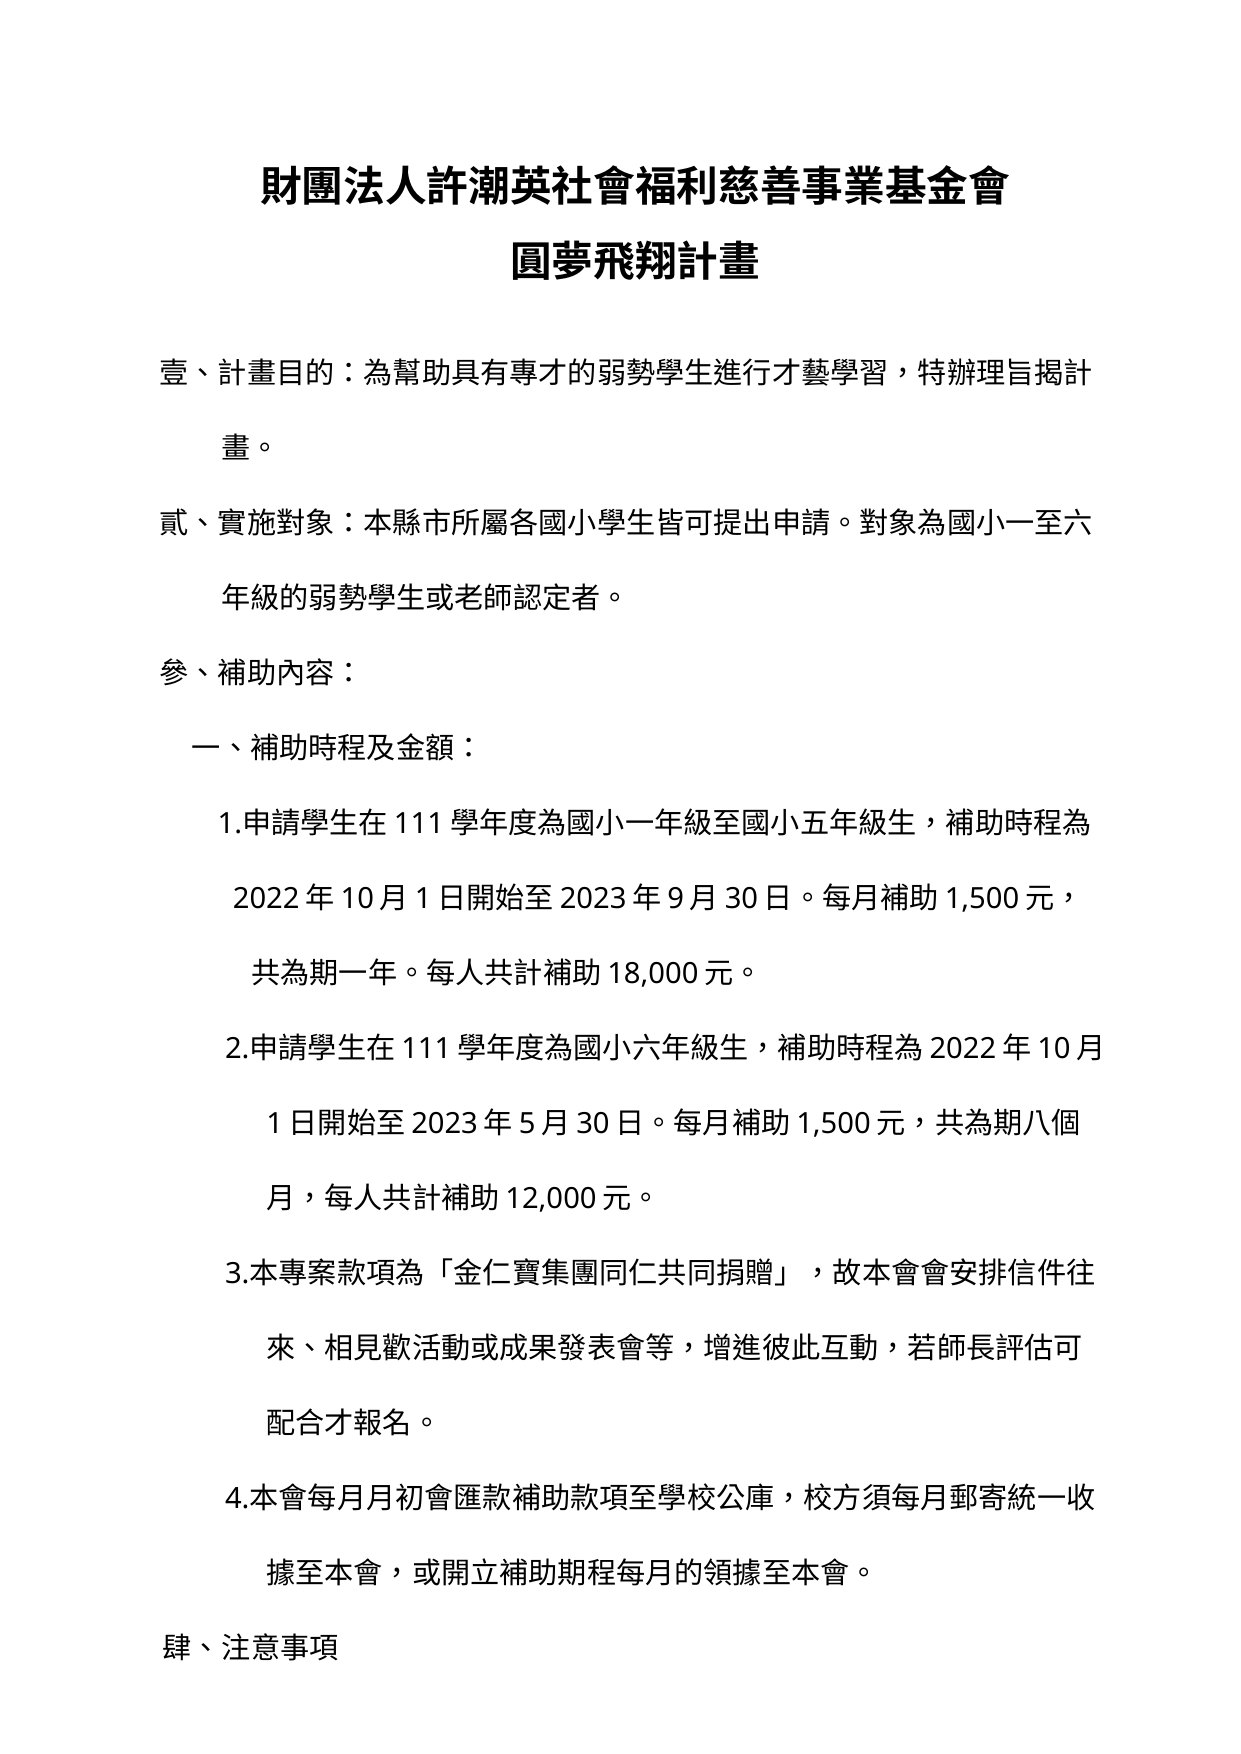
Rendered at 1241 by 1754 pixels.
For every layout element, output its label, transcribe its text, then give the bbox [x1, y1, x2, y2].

text 財團法人許潮英社會福利慈善事業基金會 [162, 146, 1107, 221]
list 注意事項 [162, 1608, 1107, 1683]
list 貳、實施對象：本縣市所屬各國小學生皆可提出申請。對象為國小一至六年級的弱勢學生或老師認定者。 [159, 483, 1107, 633]
list 4.本會每月月初會匯款補助款項至學校公庫，校方須每月郵寄統一收據至本會，或開立補助期程每月的領據至本會。 [225, 1458, 1107, 1608]
list 參、補助內容： [159, 633, 1107, 708]
list 2022年10月1日開始至2023年9月30日。每月補助1,500元，共為期一年。每人共計補助18,000元。 [210, 858, 1107, 1008]
text 圓夢飛翔計畫 [162, 221, 1107, 296]
list 壹、計畫目的：為幫助具有專才的弱勢學生進行才藝學習，特辦理旨揭計畫。 [159, 333, 1107, 483]
list 1.申請學生在111學年度為國小一年級至國小五年級生，補助時程為 [210, 783, 1107, 858]
list 一、補助時程及金額： [162, 708, 1107, 783]
list 3.本專案款項為「金仁寶集團同仁共同捐贈」，故本會會安排信件往來、相見歡活動或成果發表會等，增進彼此互動，若師長評估可配合才報名。 [225, 1233, 1107, 1458]
list 2.申請學生在111學年度為國小六年級生，補助時程為2022年10月1日開始至2023年5月30日。每月補助1,500元，共為期八個月，每人共計補助12,000元。 [225, 1008, 1107, 1233]
